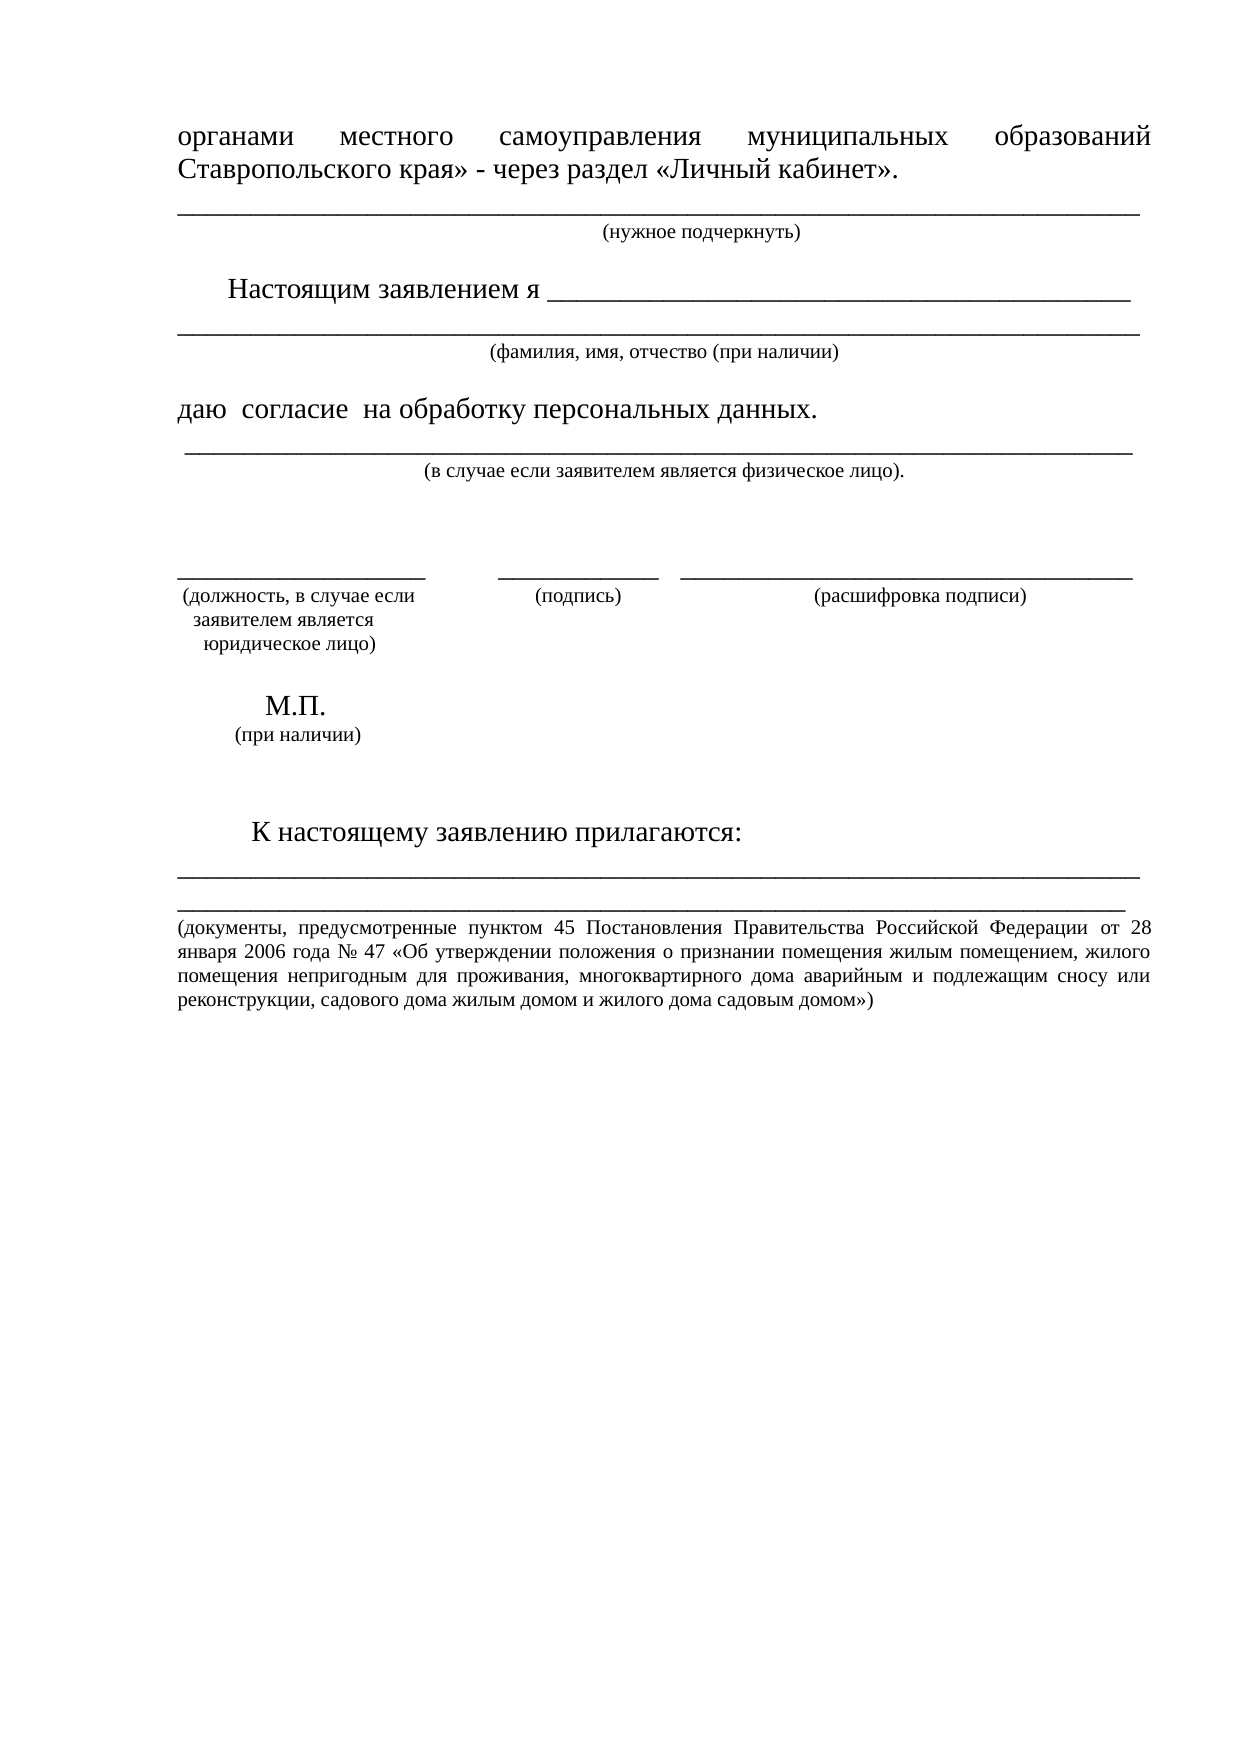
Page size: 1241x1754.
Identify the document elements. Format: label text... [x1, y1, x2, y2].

text (фамилия, имя, отчество (при наличии) [177, 339, 1152, 363]
text (документы, предусмотренные пунктом 45 Постановления Правительства Российской Федерации от 28 января 2006 года № 47 «Об утверждении положения о признании помещения жилым помещением, жилого помещения непригодным для проживания, многоквартирного дома аварийным и подлежащим сносу или реконструкции, садового дома жилым домом и жилого дома садовым домом») [177, 915, 1152, 1011]
text (нужное подчеркнуть) [177, 219, 1152, 243]
text даю согласие на обработку персональных данных. [177, 391, 1152, 424]
text __________________________________________________________________ [177, 185, 1152, 219]
text заявителем является [177, 607, 1152, 631]
text Настоящим заявлением я ________________________________________ [177, 272, 1152, 305]
text (в случае если заявителем является физическое лицо). [177, 458, 1152, 482]
text _________________________________________________________________ [177, 424, 1152, 458]
text __________________________________________________________________ [177, 305, 1152, 339]
text К настоящему заявлению прилагаются: [177, 814, 1152, 848]
text ___________________________________________________________________________________________________________________________________ [177, 848, 1152, 915]
text М.П. [177, 688, 1152, 722]
text (должность, в случае если (подпись) (расшифровка подписи) [177, 582, 1152, 607]
text юридическое лицо) [177, 631, 1152, 655]
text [177, 118, 1152, 185]
text (при наличии) [177, 722, 1152, 746]
text _________________ ___________ _______________________________ [177, 549, 1152, 582]
